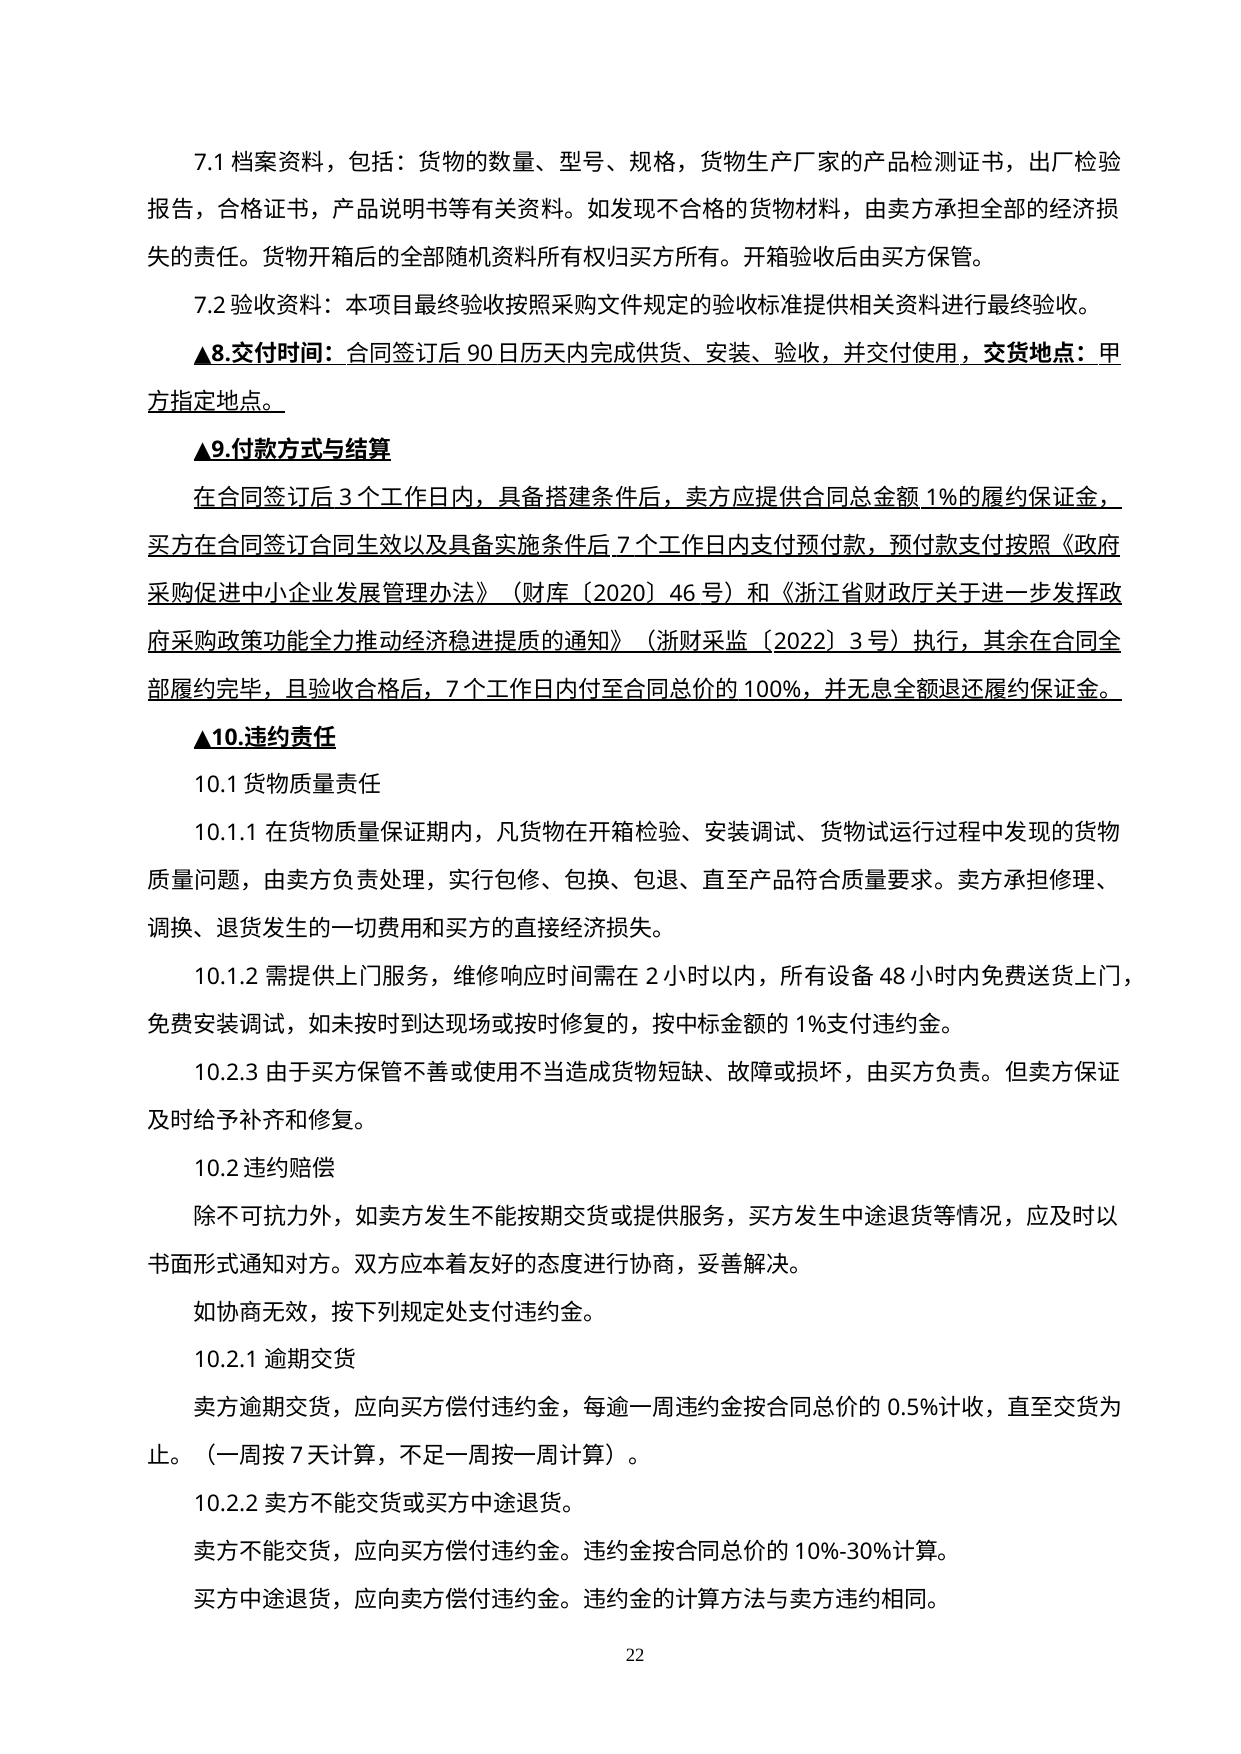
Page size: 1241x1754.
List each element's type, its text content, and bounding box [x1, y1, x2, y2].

text 在合同签订后3个工作日内，具备搭建条件后，卖方应提供合同总金额1%的履约保证金，买方在合同签订合同生效以及具备实施条件后7个工作日内支付预付款，预付款支付按照《政府采购促进中小企业发展管理办法》（财库〔2020〕46号）和《浙江省财政厅关于进一步发挥政府采购政策功能全力推动经济稳进提质的通知》（浙财采监〔2022〕3号）执行，其余在合同全部履约完毕，且验收合格后，7个工作日内付至合同总价的100%，并无息全额退还履约保证金。 [148, 467, 1122, 603]
text ▲10.违约责任 [148, 707, 1122, 754]
text 除不可抗力外，如卖方发生不能按期交货或提供服务，买方发生中途退货等情况，应及时以书面形式通知对方。双方应本着友好的态度进行协商，妥善解决。 [148, 1186, 1122, 1282]
text 卖方逾期交货，应向买方偿付违约金，每逾一周违约金按合同总价的0.5%计收，直至交货为止。（一周按7天计算，不足一周按一周计算）。 [148, 1377, 1122, 1473]
text 7.1档案资料，包括：货物的数量、型号、规格，货物生产厂家的产品检测证书，出厂检验报告，合格证书，产品说明书等有关资料。如发现不合格的货物材料，由卖方承担全部的经济损失的责任。货物开箱后的全部随机资料所有权归买方所有。开箱验收后由买方保管。 [148, 132, 1122, 275]
text 10.1货物质量责任 [148, 754, 1122, 802]
text ▲8.交付时间：合同签订后90日历天内完成供货、安装、验收，并交付使用，交货地点：甲方指定地点。 [148, 323, 1122, 419]
text 10.1.1 在货物质量保证期内，凡货物在开箱检验、安装调试、货物试运行过程中发现的货物质量问题，由卖方负责处理，实行包修、包换、包退、直至产品符合质量要求。卖方承担修理、调换、退货发生的一切费用和买方的直接经济损失。 [148, 802, 1122, 946]
text 在合同签订后3个工作日内，具备搭建条件后，卖方应提供合同总金额1%的履约保证金，买方在合同签订合同生效以及具备实施条件后7个工作日内支付预付款，预付款支付按照《政府采购促进中小企业发展管理办法》（财库〔2020〕46号）和《浙江省财政厅关于进一步发挥政府采购政策功能全力推动经济稳进提质的通知》（浙财采监〔2022〕3号）执行，其余在合同全部履约完毕，且验收合格后，7个工作日内付至合同总价的100%，并无息全额退还履约保证金。 [148, 605, 1122, 699]
text 10.1.2 需提供上门服务，维修响应时间需在2小时以内，所有设备48小时内免费送货上门，免费安装调试，如未按时到达现场或按时修复的，按中标金额的 1%支付违约金。 [148, 946, 1122, 1042]
text 卖方不能交货，应向买方偿付违约金。违约金按合同总价的10%-30%计算。 [148, 1521, 1122, 1569]
text 10.2.2 卖方不能交货或买方中途退货。 [148, 1473, 1122, 1521]
text 10.2违约赔偿 [148, 1138, 1122, 1186]
text 10.2.3 由于买方保管不善或使用不当造成货物短缺、故障或损坏，由买方负责。但卖方保证及时给予补齐和修复。 [148, 1042, 1122, 1138]
text 如协商无效，按下列规定处支付违约金。 [148, 1282, 1122, 1329]
text ▲9.付款方式与结算 [148, 419, 1122, 467]
text 10.2.1 逾期交货 [148, 1329, 1122, 1377]
text 买方中途退货，应向卖方偿付违约金。违约金的计算方法与卖方违约相同。 [148, 1569, 1122, 1617]
text 7.2验收资料：本项目最终验收按照采购文件规定的验收标准提供相关资料进行最终验收。 [148, 275, 1122, 323]
